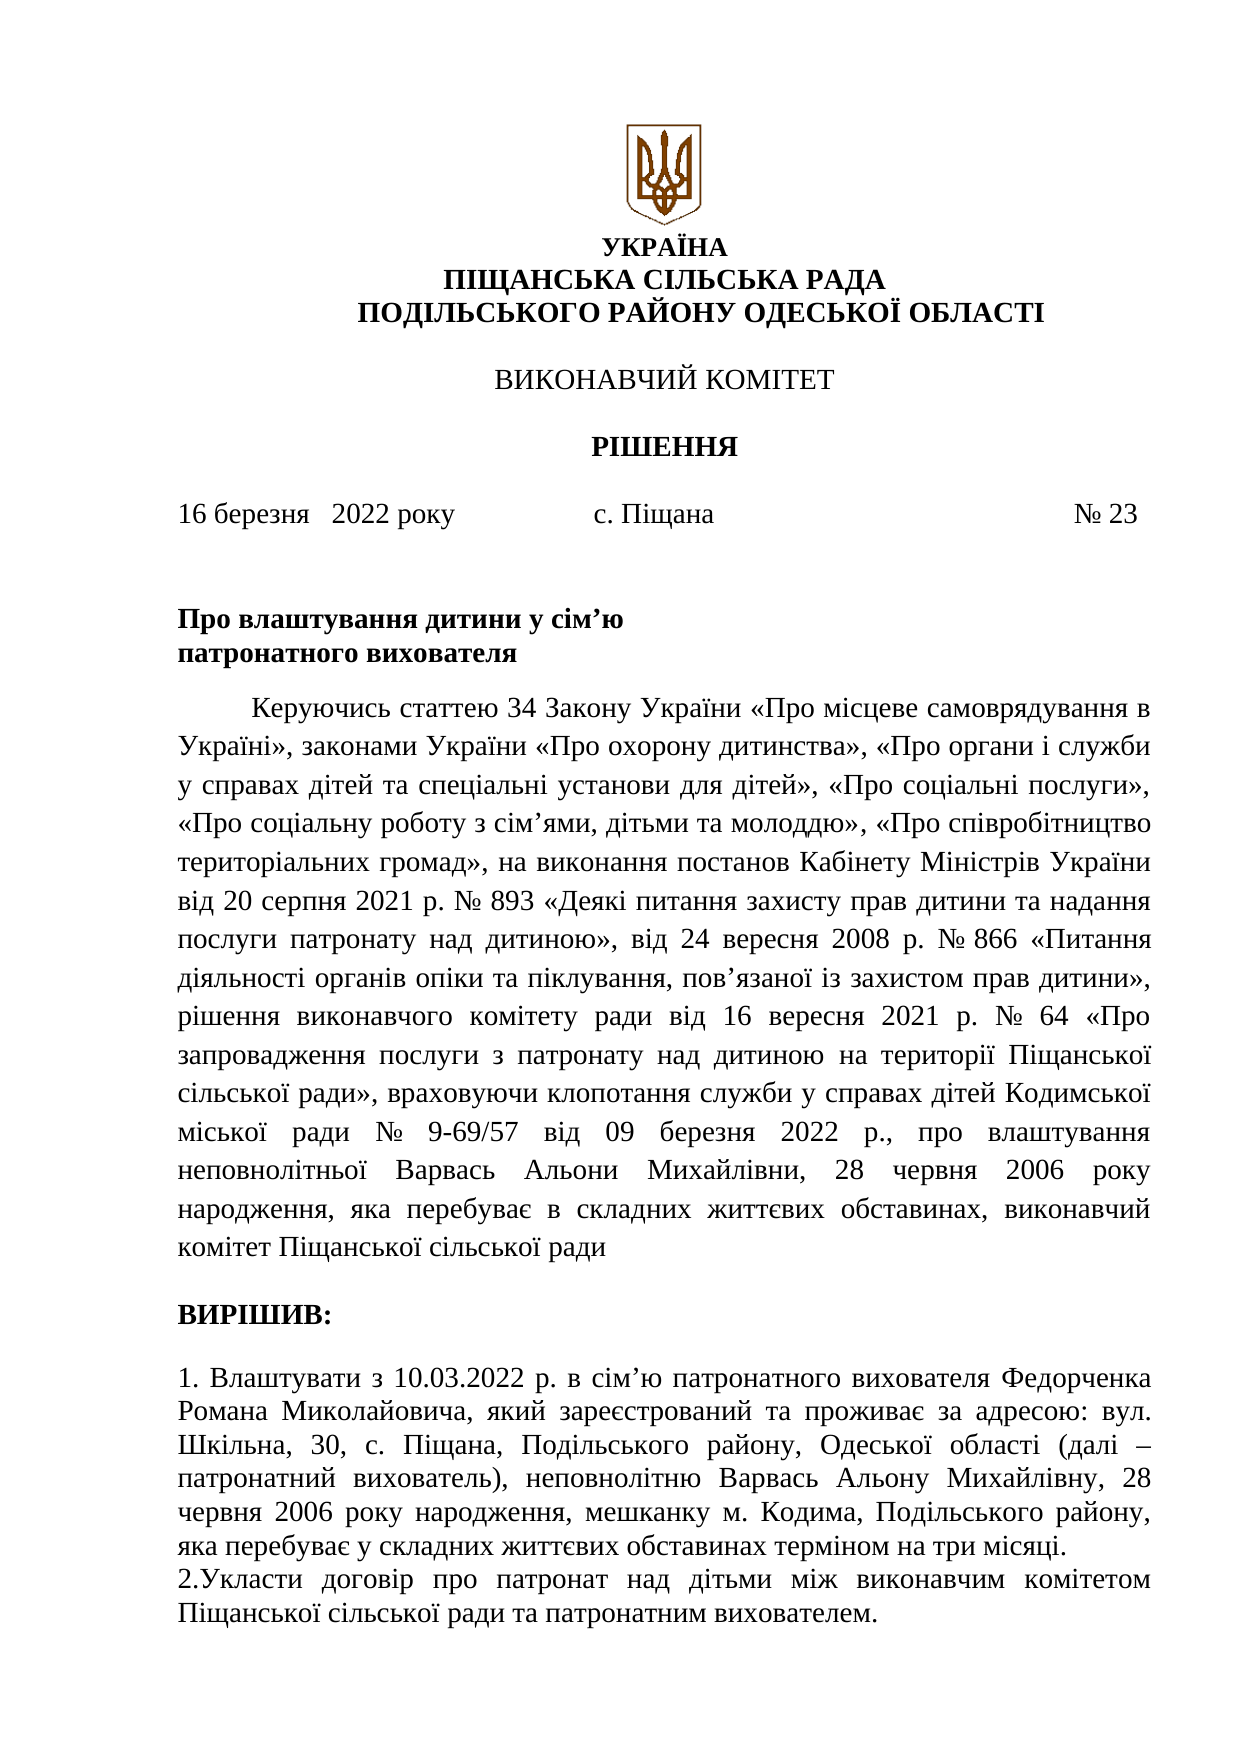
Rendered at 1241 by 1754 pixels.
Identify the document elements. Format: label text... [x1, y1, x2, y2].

text ВИКОНАВЧИЙ КОМІТЕТ [177, 362, 1152, 396]
text 2.Укласти договір про патронат над дітьми між виконавчим комітетом Піщанської сільської ради та патронатним вихователем. [177, 1561, 1152, 1628]
text ПІЩАНСЬКА СІЛЬСЬКА РАДА [177, 262, 1152, 295]
picture [620, 118, 709, 231]
text ВИРІШИВ: [177, 1297, 1152, 1331]
text 16 березня 2022 року с. Піщана № 23 [177, 497, 1152, 558]
text УКРАЇНА [177, 231, 1152, 262]
text Про влаштування дитини у сім’ю патронатного вихователя [177, 601, 634, 668]
text Керуючись статтею 34 Закону України «Про місцеве самоврядування в Україні», законами України «Про охорону дитинства», «Про органи і служби у справах дітей та спеціальні установи для дітей», «Про соціальні послуги», «Про соціальну роботу з сім’ями, дітьми та молоддю», «Про співробітництво територіальних громад», на виконання постанов Кабінету Міністрів України від 20 серпня 2021 р. № 893 «Деякі питання захисту прав дитини та надання послуги патронату над дитиною», від 24 вересня 2008 р. № 866 «Питання діяльності органів опіки та піклування, пов’язаної із захистом прав дитини», рішення виконавчого комітету ради від 16 вересня 2021 р. № 64 «Про запровадження послуги з патронату над дитиною на території Піщанської сільської ради», враховуючи клопотання служби у справах дітей Кодимської міської ради № 9-69/57 від 09 березня 2022 р., про влаштування неповнолітньої Варвась Альони Михайлівни, 28 червня 2006 року народження, яка перебуває в складних життєвих обставинах, виконавчий комітет Піщанської сільської ради [177, 690, 1152, 1263]
text РІШЕННЯ [177, 429, 1152, 463]
text 1. Влаштувати з 10.03.2022 р. в сім’ю патронатного вихователя Федорченка Романа Миколайовича, який зареєстрований та проживає за адресою: вул. Шкільна, 30, с. Піщана, Подільського району, Одеської області (далі – патронатний вихователь), неповнолітню Варвась Альону Михайлівну, 28 червня 2006 року народження, мешканку м. Кодима, Подільського району, яка перебуває у складних життєвих обставинах терміном на три місяці. [177, 1360, 1152, 1561]
text ПОДІЛЬСЬКОГО РАЙОНУ ОДЕСЬКОЇ ОБЛАСТІ [177, 295, 1152, 329]
